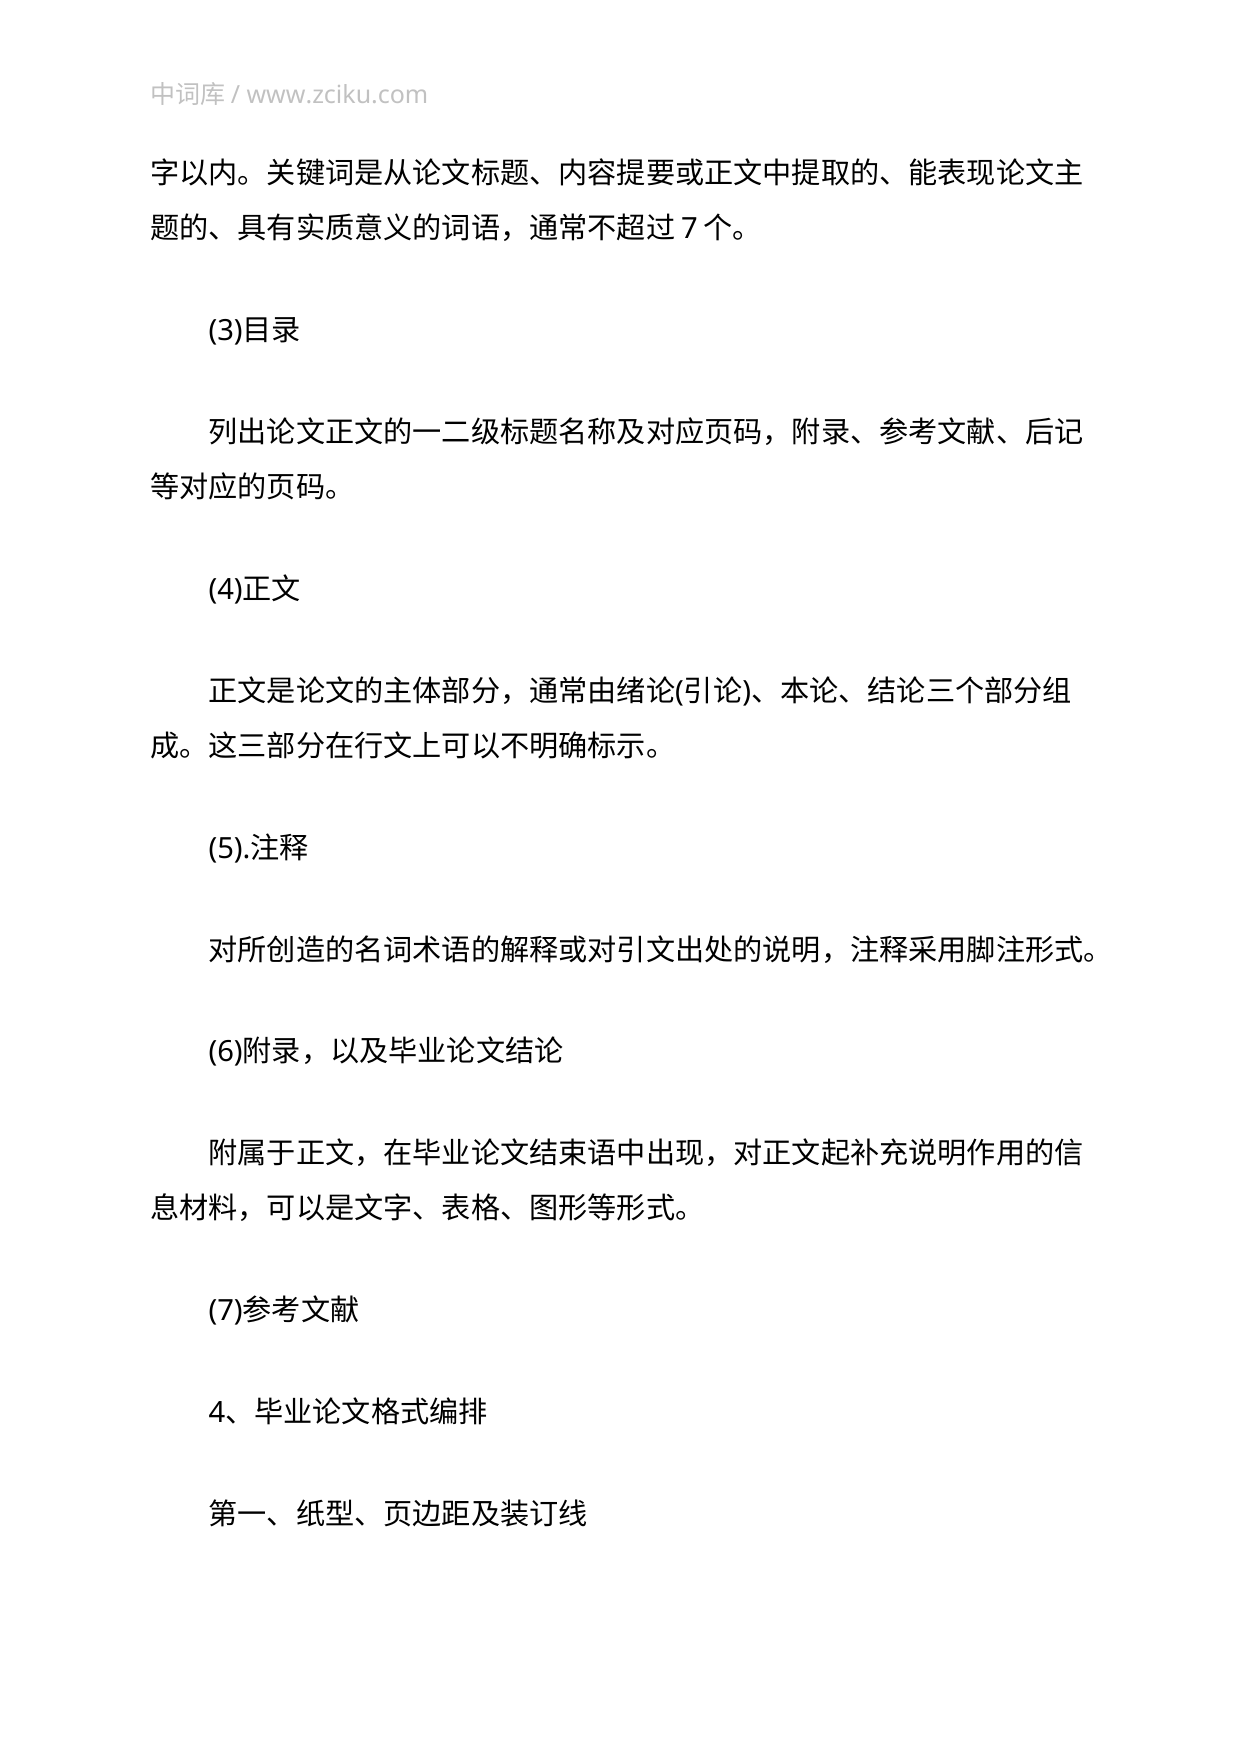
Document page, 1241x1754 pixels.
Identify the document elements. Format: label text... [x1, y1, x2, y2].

text (5).注释 [150, 824, 1090, 867]
text (6)附录，以及毕业论文结论 [150, 1028, 1090, 1070]
text 正文是论文的主体部分，通常由绪论(引论)、本论、结论三个部分组成。这三部分在行文上可以不明确标示。 [150, 667, 1090, 765]
text 4、毕业论文格式编排 [150, 1389, 1090, 1431]
text (3)目录 [150, 307, 1090, 349]
text 列出论文正文的一二级标题名称及对应页码，附录、参考文献、后记等对应的页码。 [150, 409, 1090, 506]
text (7)参考文献 [150, 1287, 1090, 1329]
text 第一、纸型、页边距及装订线 [150, 1491, 1090, 1533]
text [150, 150, 1090, 247]
text 附属于正文，在毕业论文结束语中出现，对正文起补充说明作用的信息材料，可以是文字、表格、图形等形式。 [150, 1130, 1090, 1227]
text 对所创造的名词术语的解释或对引文出处的说明，注释采用脚注形式。 [150, 926, 1090, 968]
text (4)正文 [150, 566, 1090, 608]
